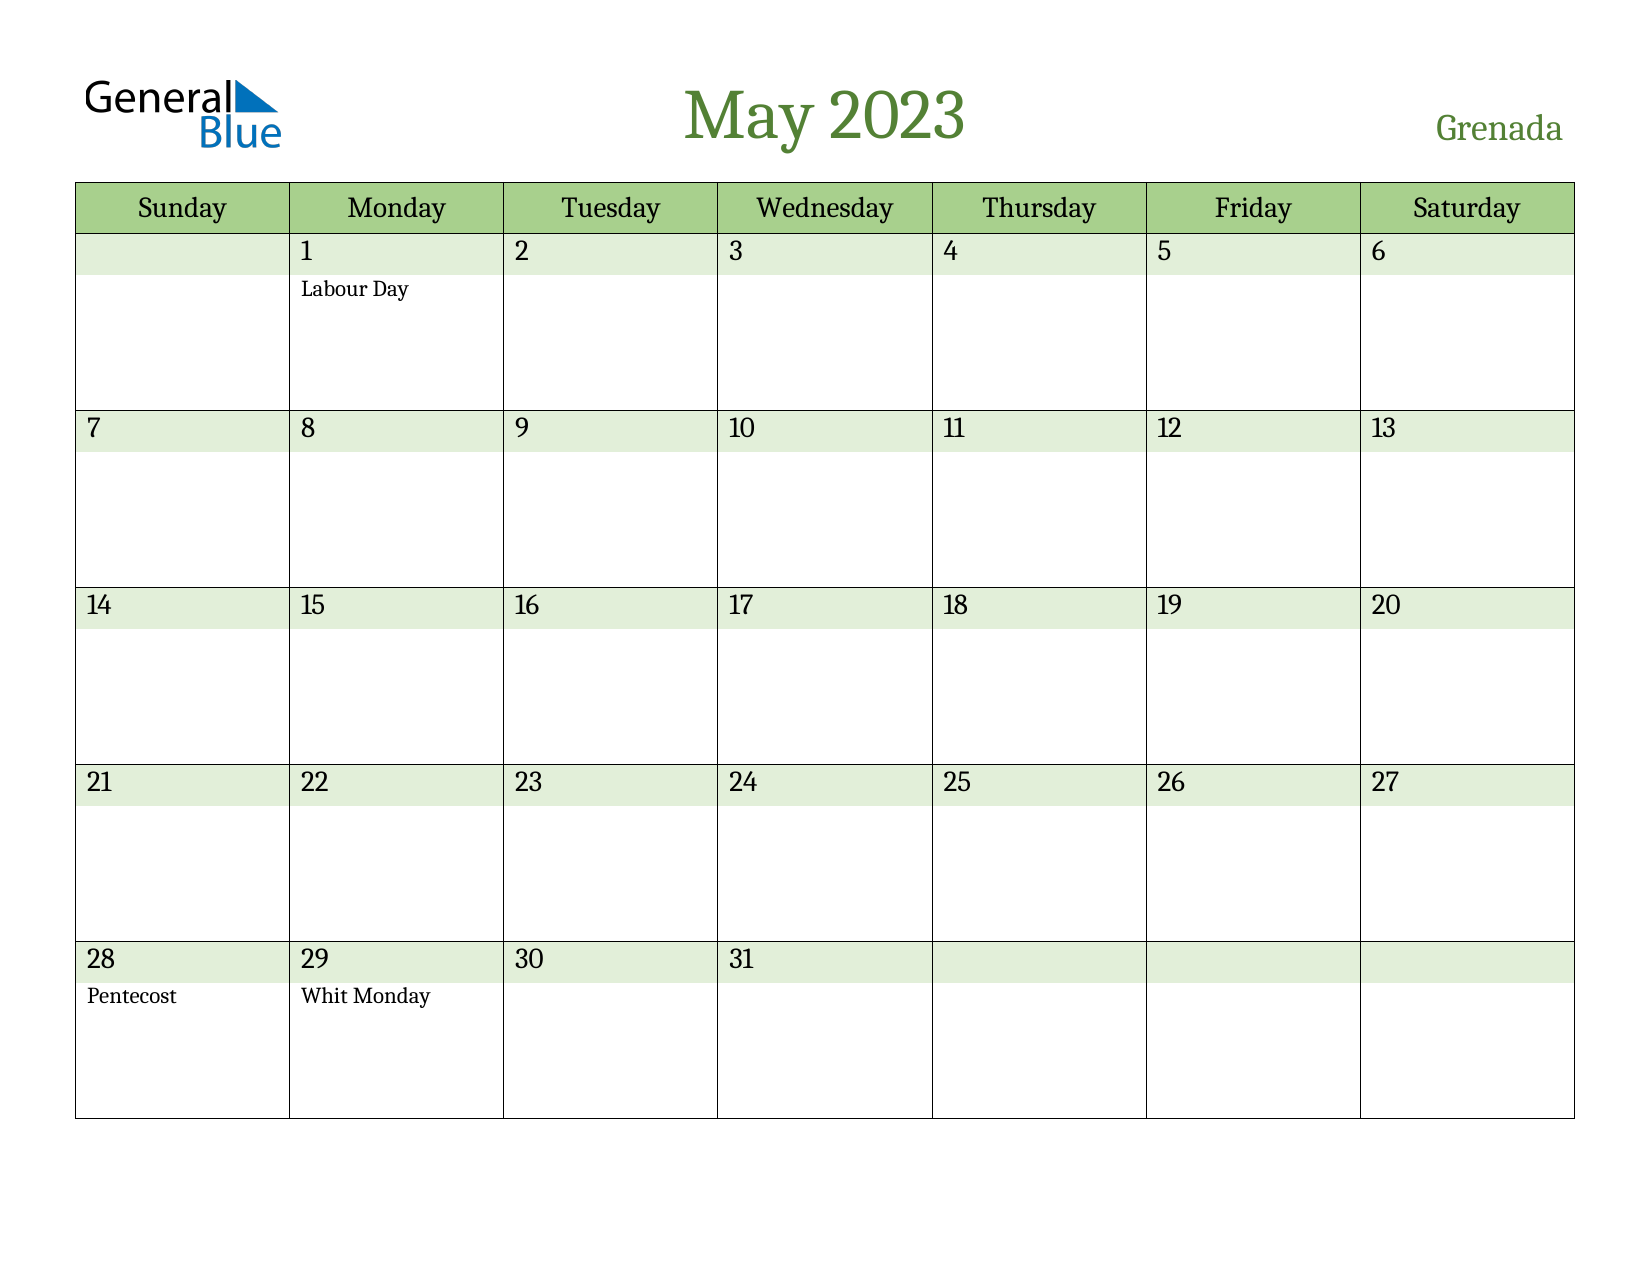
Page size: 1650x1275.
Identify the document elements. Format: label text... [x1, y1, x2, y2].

table_cell 8 [290, 411, 503, 452]
table_cell 4 [933, 234, 1146, 275]
table_cell [1361, 275, 1574, 410]
table_cell 18 [933, 588, 1146, 629]
table_cell [933, 275, 1146, 410]
table_cell 30 [504, 942, 717, 983]
table_cell 22 [290, 765, 503, 806]
table_cell [1147, 452, 1360, 587]
table_cell [504, 275, 717, 410]
table_cell 15 [290, 588, 503, 629]
table_cell [76, 234, 289, 275]
table_cell [1361, 452, 1574, 587]
table_cell [504, 452, 717, 587]
table_cell [718, 452, 932, 587]
table_cell [1361, 629, 1574, 764]
table_cell 26 [1147, 765, 1360, 806]
table_cell [504, 629, 717, 764]
table_cell [933, 806, 1146, 941]
table_cell [718, 629, 932, 764]
table_cell Wednesday [718, 183, 932, 233]
table_cell [76, 806, 289, 941]
table_cell [933, 452, 1146, 587]
table_cell Labour Day [290, 275, 503, 410]
table_cell Sunday [76, 183, 289, 233]
table_cell 27 [1361, 765, 1574, 806]
table_cell [718, 275, 932, 410]
table_cell 17 [718, 588, 932, 629]
table_cell 31 [718, 942, 932, 983]
table_cell [290, 806, 503, 941]
table_cell [718, 806, 932, 941]
table_cell [1147, 983, 1360, 1118]
table_cell 23 [504, 765, 717, 806]
table_cell 1 [290, 234, 503, 275]
table_cell 14 [76, 588, 289, 629]
table_cell 6 [1361, 234, 1574, 275]
table_cell 29 [290, 942, 503, 983]
table_cell Monday [290, 183, 503, 233]
table_cell [718, 983, 932, 1118]
table_cell 11 [933, 411, 1146, 452]
table_header May 2023 [504, 75, 1146, 182]
table_cell 25 [933, 765, 1146, 806]
picture [86, 80, 281, 148]
table_cell 19 [1147, 588, 1360, 629]
table_cell [1361, 942, 1574, 983]
table_cell [76, 275, 289, 410]
table_cell [290, 629, 503, 764]
table_cell [76, 452, 289, 587]
table_cell 20 [1361, 588, 1574, 629]
table_header Grenada [1146, 75, 1574, 182]
table_cell Friday [1147, 183, 1360, 233]
table_cell [1147, 806, 1360, 941]
table_header [76, 75, 503, 182]
table_cell [933, 983, 1146, 1118]
table_cell Thursday [933, 183, 1146, 233]
table_cell 24 [718, 765, 932, 806]
table_cell 12 [1147, 411, 1360, 452]
table_cell Whit Monday [290, 983, 503, 1118]
table_cell 21 [76, 765, 289, 806]
table_cell 13 [1361, 411, 1574, 452]
table_cell [504, 983, 717, 1118]
table_cell [1147, 629, 1360, 764]
table_cell [504, 806, 717, 941]
table_cell 2 [504, 234, 717, 275]
table_cell 9 [504, 411, 717, 452]
table_cell 3 [718, 234, 932, 275]
table_cell Pentecost [76, 983, 289, 1118]
table_cell [76, 629, 289, 764]
table_cell 10 [718, 411, 932, 452]
table_cell Tuesday [504, 183, 717, 233]
table_cell [1361, 983, 1574, 1118]
table_cell 16 [504, 588, 717, 629]
table_cell 5 [1147, 234, 1360, 275]
table_cell [933, 942, 1146, 983]
table_cell [1147, 275, 1360, 410]
table_cell [1147, 942, 1360, 983]
table_cell [290, 452, 503, 587]
table_cell 28 [76, 942, 289, 983]
table_cell [933, 629, 1146, 764]
table_cell [1361, 806, 1574, 941]
table_cell 7 [76, 411, 289, 452]
table_cell Saturday [1361, 183, 1574, 233]
